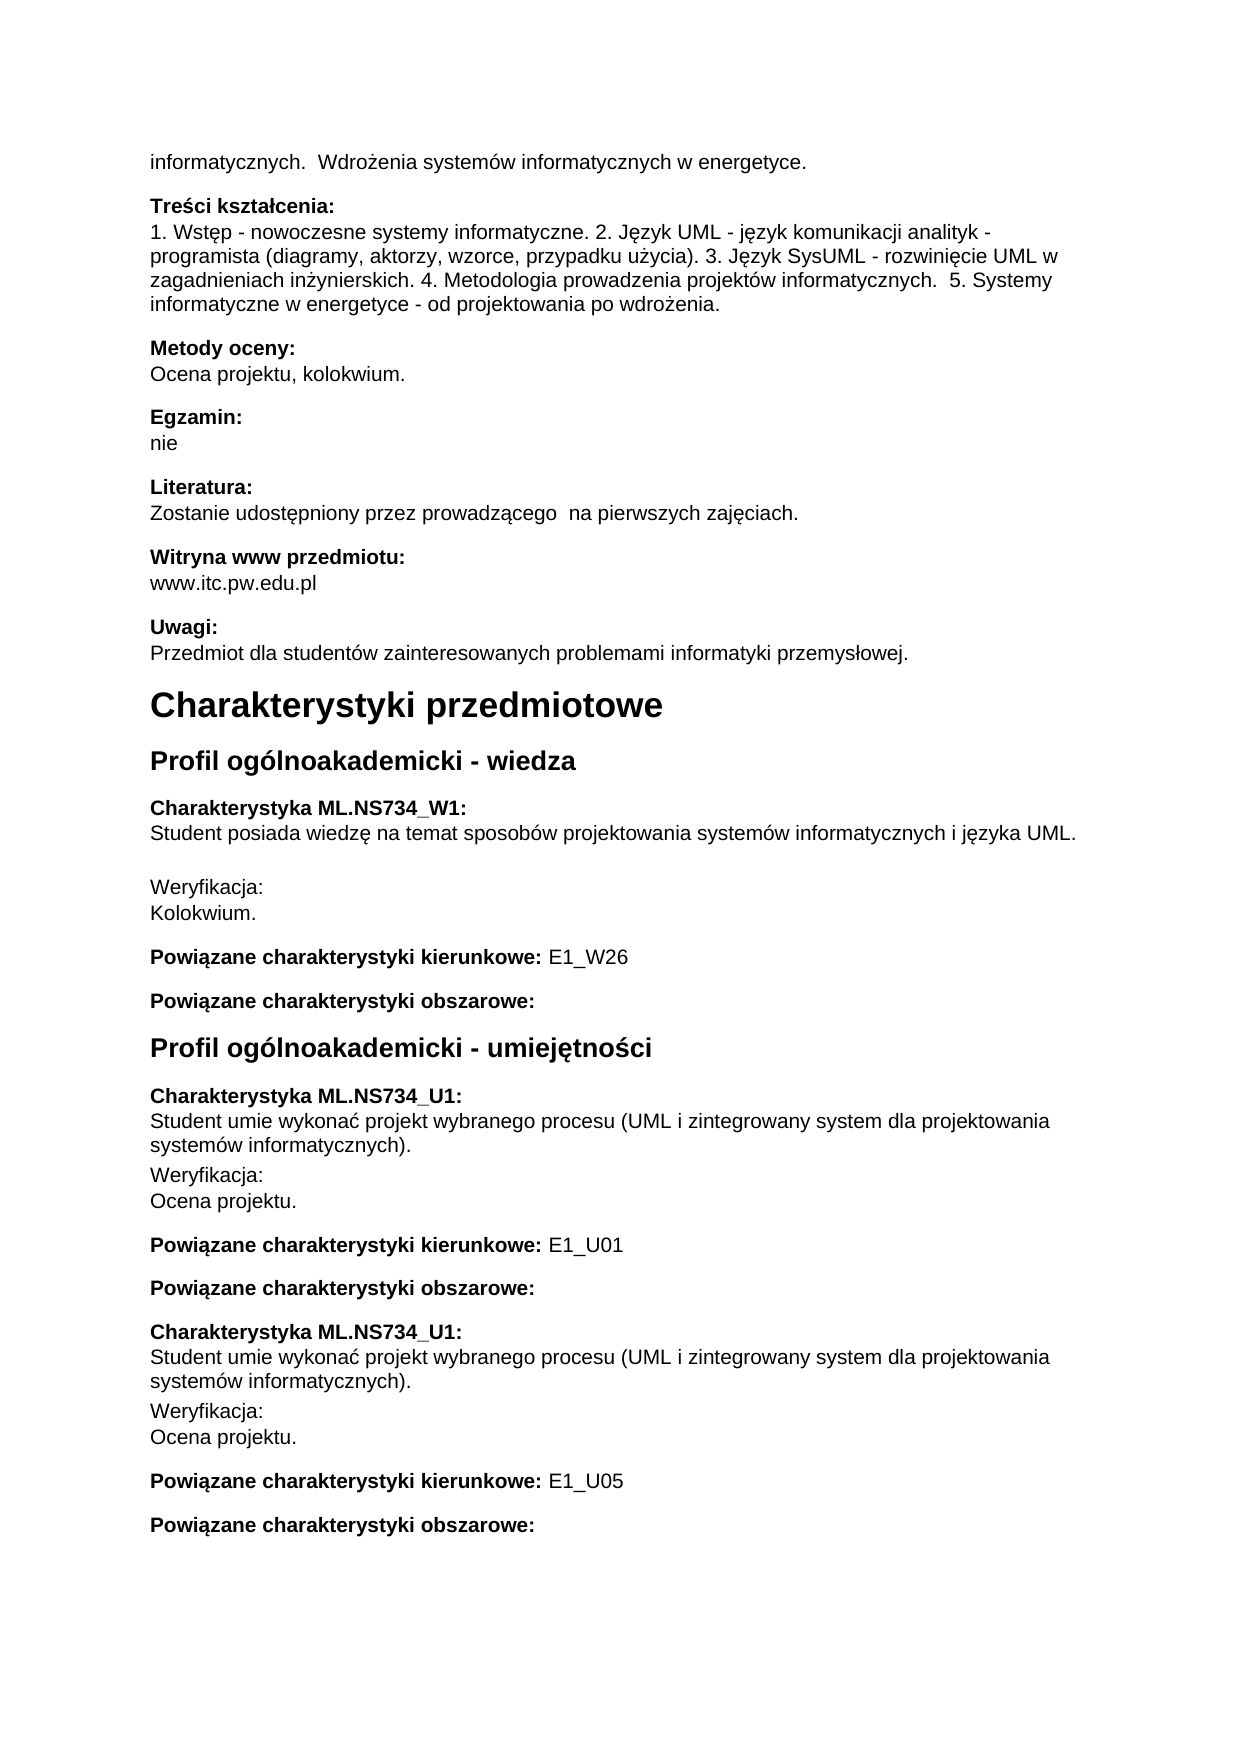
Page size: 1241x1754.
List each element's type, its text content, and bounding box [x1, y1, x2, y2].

text Powiązane charakterystyki kierunkowe: E1_U01 [150, 1232, 1090, 1256]
text Ocena projektu. [150, 1189, 1090, 1213]
text Powiązane charakterystyki obszarowe: [150, 1513, 1090, 1537]
text Witryna www przedmiotu: [150, 545, 1090, 569]
text 1. Wstęp - nowoczesne systemy informatyczne. 2. Język UML - język komunikacji analityk - programista (diagramy, aktorzy, wzorce, przypadku użycia). 3. Język SysUML - rozwinięcie UML w zagadnieniach inżynierskich. 4. Metodologia prowadzenia projektów informatycznych. 5. Systemy informatyczne w energetyce - od projektowania po wdrożenia. [150, 220, 1090, 316]
subtitle Charakterystyki przedmiotowe [150, 684, 1090, 725]
text nie [150, 431, 1090, 455]
text www.itc.pw.edu.pl [150, 571, 1090, 595]
text Charakterystyka ML.NS734_U1: [150, 1083, 1090, 1107]
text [150, 1345, 1090, 1393]
text Weryfikacja: [150, 1163, 1090, 1187]
text Ocena projektu, kolokwium. [150, 361, 1090, 385]
text Powiązane charakterystyki kierunkowe: E1_U05 [150, 1469, 1090, 1493]
text Metody oceny: [150, 335, 1090, 359]
text Literatura: [150, 475, 1090, 499]
text Powiązane charakterystyki obszarowe: [150, 1276, 1090, 1300]
text Charakterystyka ML.NS734_U1: [150, 1320, 1090, 1344]
subtitle Profil ogólnoakademicki - wiedza [150, 745, 1090, 776]
text Ocena projektu. [150, 1425, 1090, 1449]
subtitle Profil ogólnoakademicki - umiejętności [150, 1032, 1090, 1064]
text Student posiada wiedzę na temat sposobów projektowania systemów informatycznych i języka UML. [150, 821, 1090, 869]
text Egzamin: [150, 405, 1090, 429]
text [150, 150, 1090, 174]
text Student umie wykonać projekt wybranego procesu (UML i zintegrowany system dla projektowania systemów informatycznych). [150, 1108, 1090, 1156]
text Powiązane charakterystyki obszarowe: [150, 989, 1090, 1013]
text Treści kształcenia: [150, 194, 1090, 218]
text Kolokwium. [150, 901, 1090, 925]
text Weryfikacja: [150, 875, 1090, 899]
text Przedmiot dla studentów zainteresowanych problemami informatyki przemysłowej. [150, 641, 1090, 664]
text Weryfikacja: [150, 1399, 1090, 1423]
text Zostanie udostępniony przez prowadzącego na pierwszych zajęciach. [150, 501, 1090, 525]
text Uwagi: [150, 614, 1090, 638]
text Charakterystyka ML.NS734_W1: [150, 796, 1090, 820]
text Powiązane charakterystyki kierunkowe: E1_W26 [150, 945, 1090, 969]
